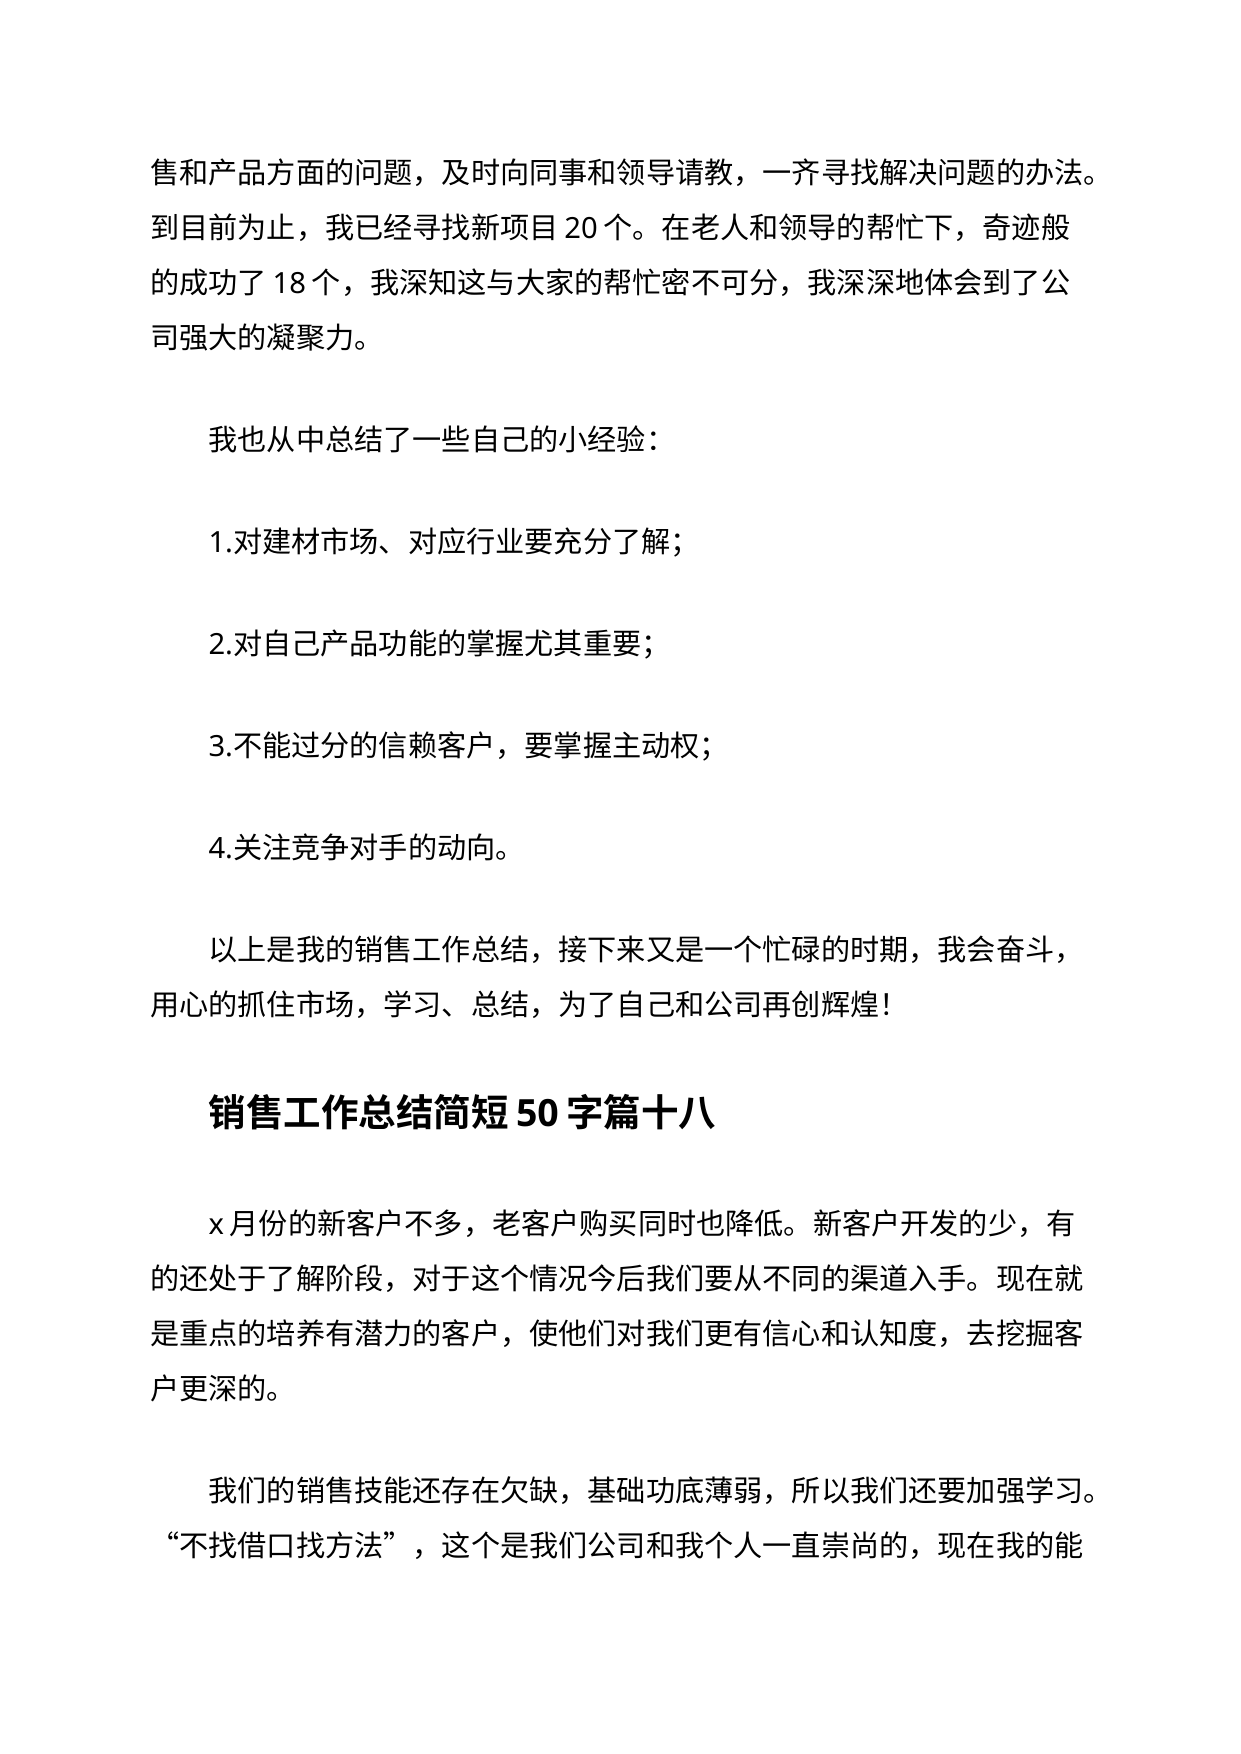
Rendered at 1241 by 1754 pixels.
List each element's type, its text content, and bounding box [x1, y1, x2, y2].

text x月份的新客户不多，老客户购买同时也降低。新客户开发的少，有的还处于了解阶段，对于这个情况今后我们要从不同的渠道入手。现在就是重点的培养有潜力的客户，使他们对我们更有信心和认知度，去挖掘客户更深的。 [150, 1201, 1090, 1408]
text 4.关注竞争对手的动向。 [150, 824, 1090, 867]
text 销售工作总结简短50字篇十八 [150, 1083, 1090, 1137]
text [150, 150, 1090, 357]
text 1.对建材市场、对应行业要充分了解； [150, 518, 1090, 561]
text 以上是我的销售工作总结，接下来又是一个忙碌的时期，我会奋斗，用心的抓住市场，学习、总结，为了自己和公司再创辉煌！ [150, 926, 1090, 1023]
text 我也从中总结了一些自己的小经验： [150, 417, 1090, 459]
text 2.对自己产品功能的掌握尤其重要； [150, 620, 1090, 663]
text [150, 1467, 1090, 1564]
text 3.不能过分的信赖客户，要掌握主动权； [150, 722, 1090, 765]
